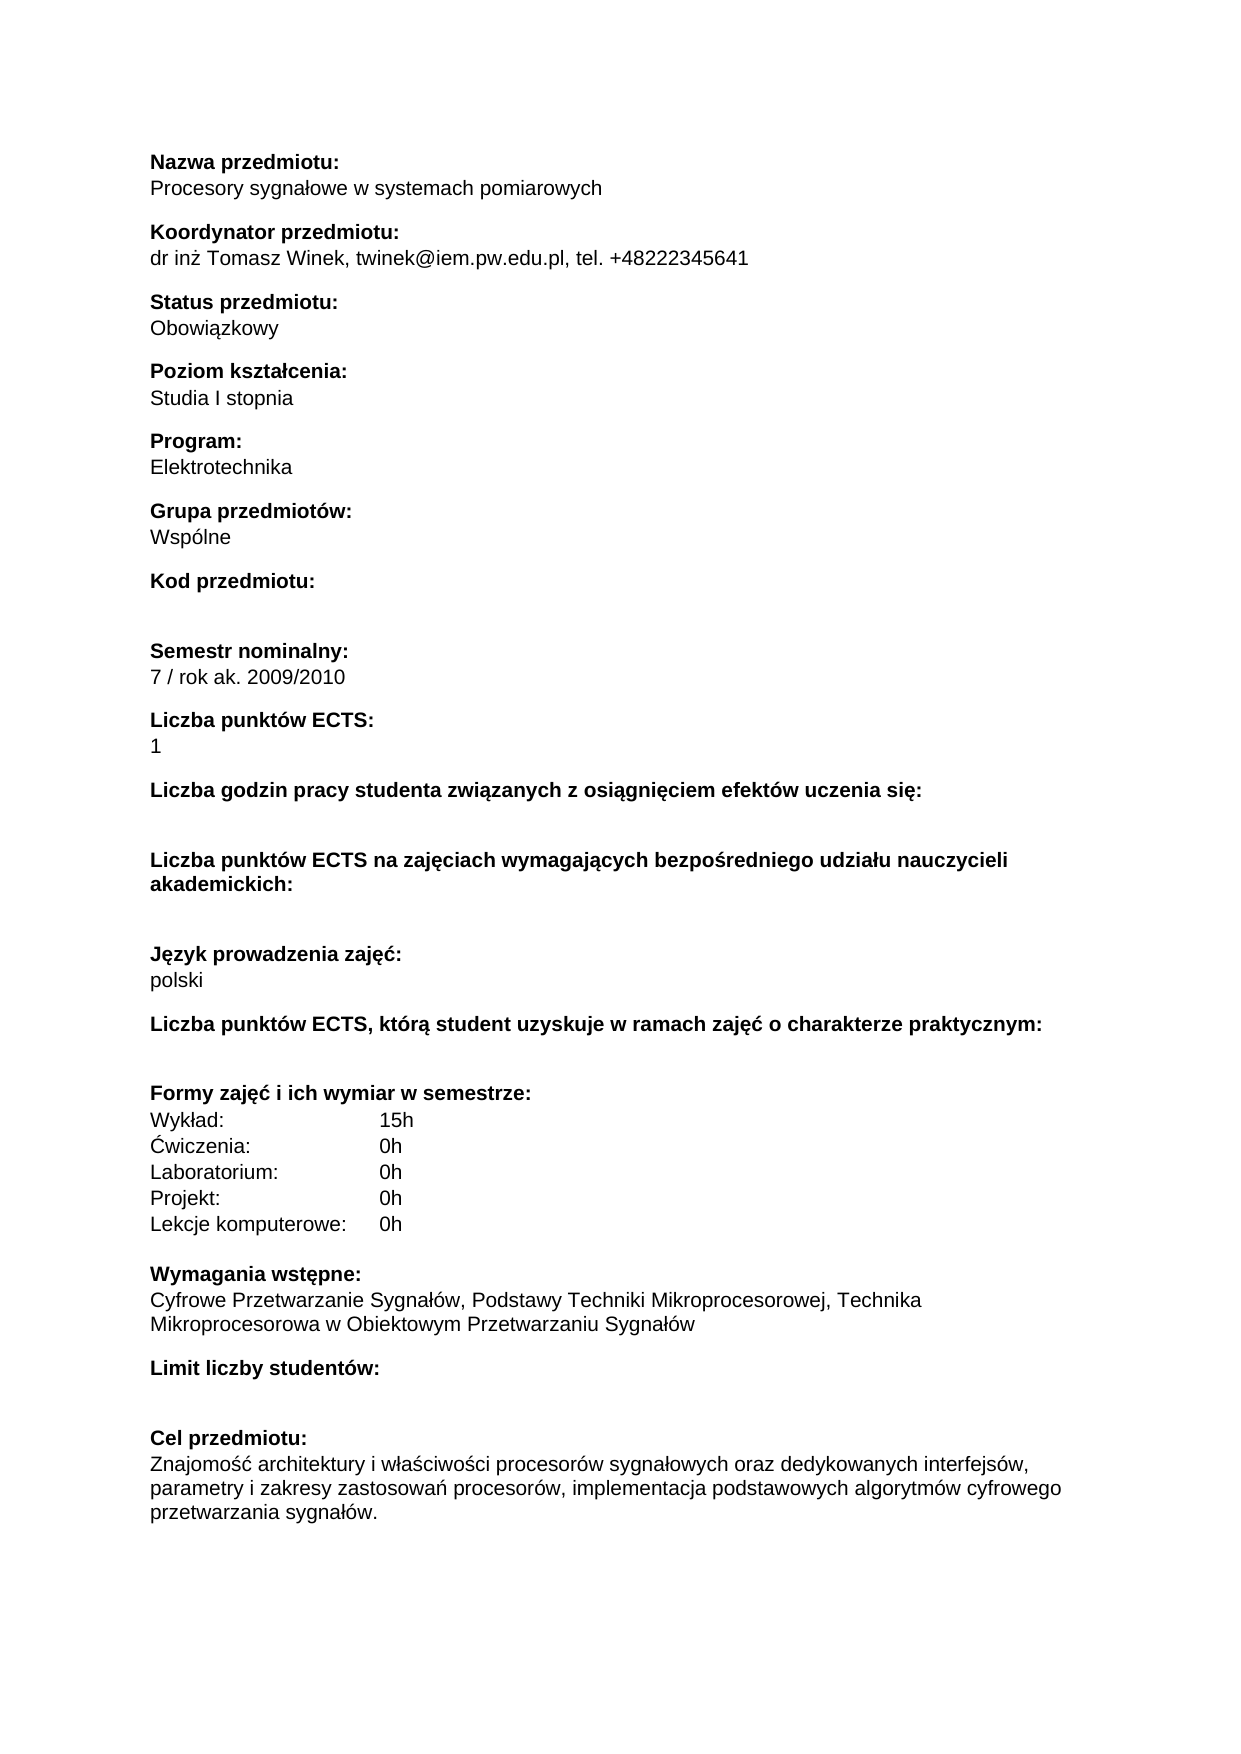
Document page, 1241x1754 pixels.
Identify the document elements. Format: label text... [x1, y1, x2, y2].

text Liczba punktów ECTS: [150, 708, 1090, 732]
text Formy zajęć i ich wymiar w semestrze: [150, 1081, 1090, 1105]
table_cell Lekcje komputerowe: [140, 1212, 367, 1236]
text Grupa przedmiotów: [150, 499, 1090, 523]
text Liczba punktów ECTS, którą student uzyskuje w ramach zajęć o charakterze praktycznym: [150, 1011, 1090, 1035]
table_cell Laboratorium: [140, 1160, 367, 1184]
text Cel przedmiotu: [150, 1426, 1090, 1449]
text Elektrotechnika [150, 455, 1090, 479]
table_header Wykład: [140, 1108, 367, 1132]
table_cell 0h [369, 1210, 597, 1236]
text Liczba punktów ECTS na zajęciach wymagających bezpośredniego udziału nauczycieli akademickich: [150, 848, 1090, 896]
text dr inż Tomasz Winek, twinek@iem.pw.edu.pl, tel. +48222345641 [150, 246, 1090, 270]
table_header 15h [369, 1108, 597, 1132]
text Język prowadzenia zajęć: [150, 942, 1090, 966]
text Kod przedmiotu: [150, 569, 1090, 593]
text Obowiązkowy [150, 316, 1090, 339]
table_cell 0h [369, 1132, 597, 1158]
text Wspólne [150, 525, 1090, 549]
text Studia I stopnia [150, 385, 1090, 409]
text Znajomość architektury i właściwości procesorów sygnałowych oraz dedykowanych interfejsów, parametry i zakresy zastosowań procesorów, implementacja podstawowych algorytmów cyfrowego przetwarzania sygnałów. [150, 1452, 1090, 1523]
text Cyfrowe Przetwarzanie Sygnałów, Podstawy Techniki Mikroprocesorowej, Technika Mikroprocesorowa w Obiektowym Przetwarzaniu Sygnałów [150, 1288, 1090, 1336]
text Wymagania wstępne: [150, 1262, 1090, 1286]
text Program: [150, 429, 1090, 453]
text Limit liczby studentów: [150, 1356, 1090, 1380]
text polski [150, 968, 1090, 992]
text Liczba godzin pracy studenta związanych z osiągnięciem efektów uczenia się: [150, 778, 1090, 802]
text Nazwa przedmiotu: [150, 150, 1090, 174]
table_cell Ćwiczenia: [140, 1134, 367, 1158]
text Procesory sygnałowe w systemach pomiarowych [150, 176, 1090, 200]
text Poziom kształcenia: [150, 359, 1090, 383]
table_cell Projekt: [140, 1186, 367, 1210]
table_cell 0h [369, 1158, 597, 1184]
text Status przedmiotu: [150, 289, 1090, 313]
text 1 [150, 734, 1090, 758]
table_cell 0h [369, 1184, 597, 1210]
text 7 / rok ak. 2009/2010 [150, 664, 1090, 688]
text Koordynator przedmiotu: [150, 220, 1090, 244]
text Semestr nominalny: [150, 638, 1090, 662]
